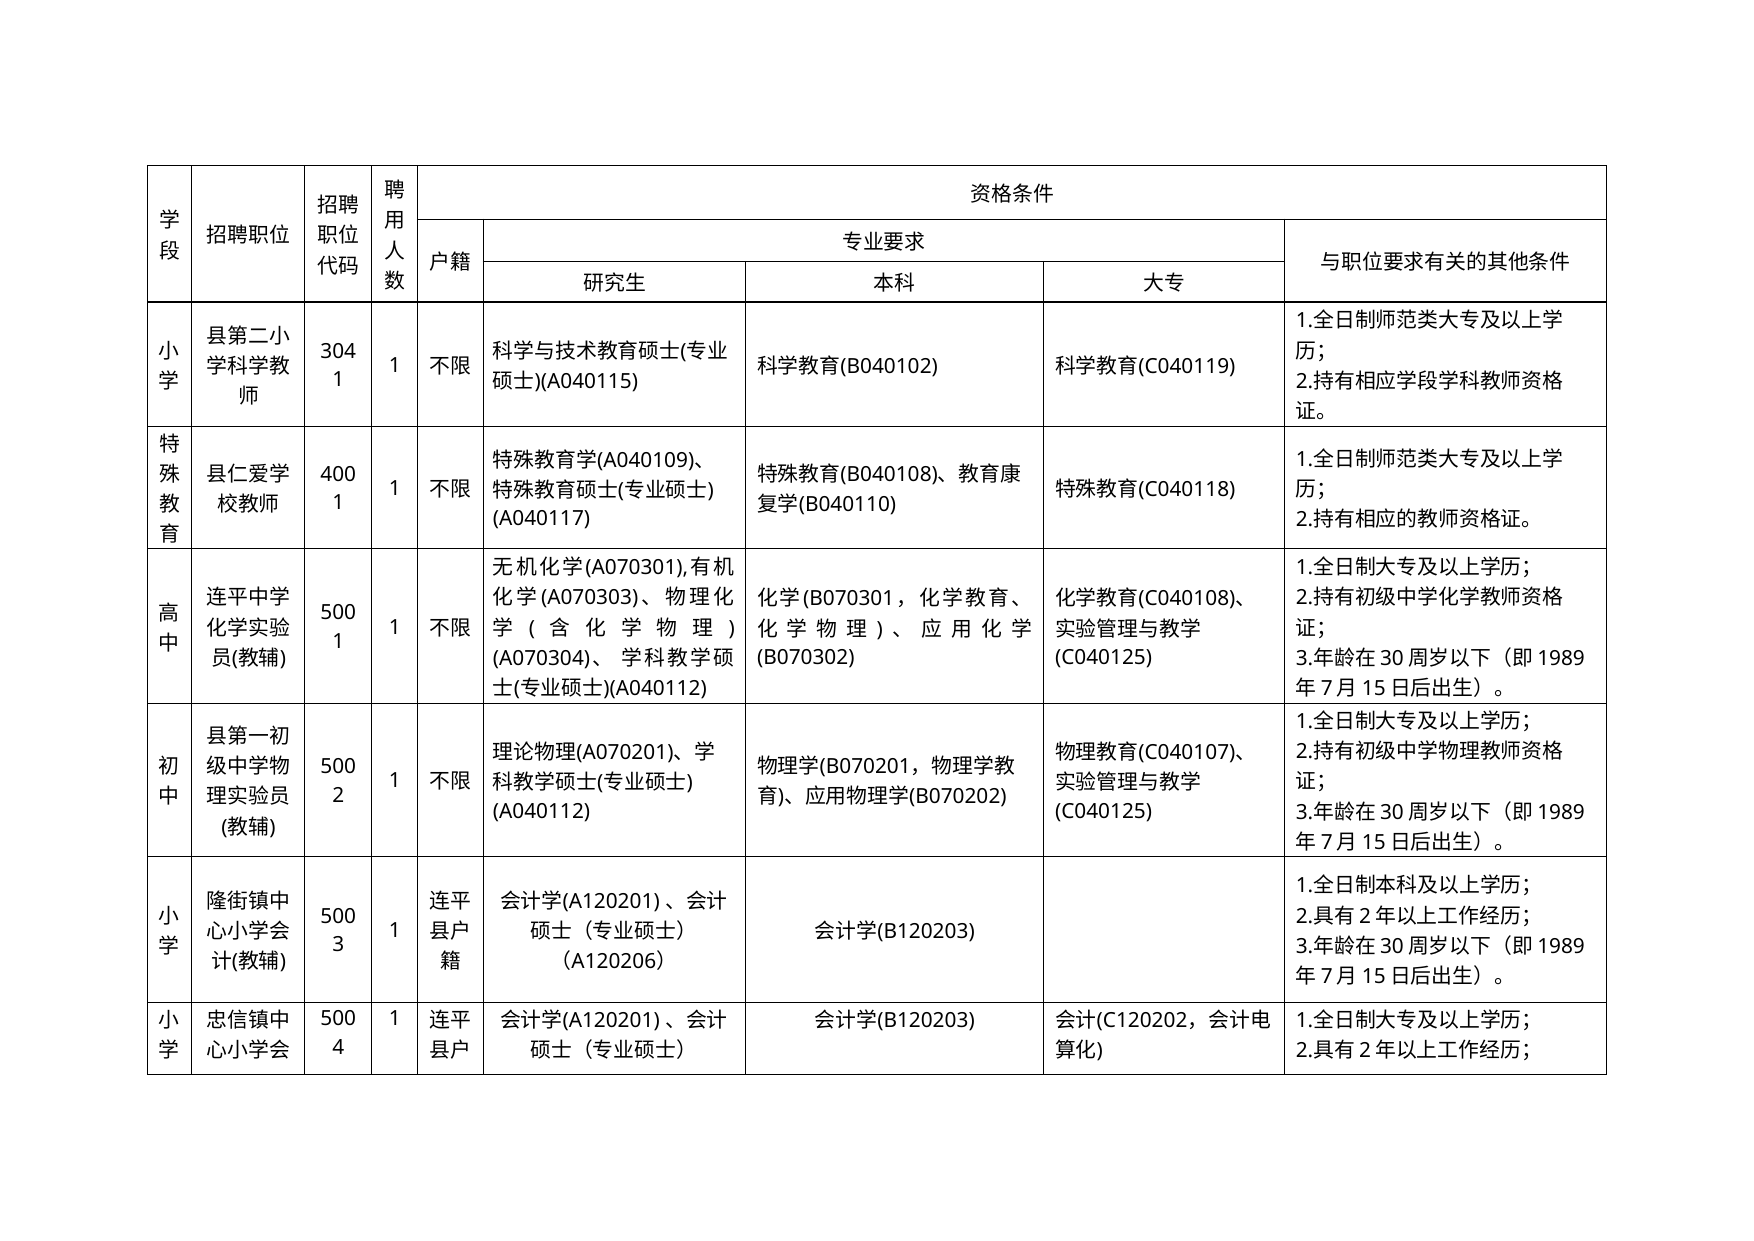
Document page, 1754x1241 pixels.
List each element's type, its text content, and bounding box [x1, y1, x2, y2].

table_header 招聘职位代码 [305, 166, 371, 301]
table_header 资格条件 [418, 166, 1606, 218]
table_cell 5003 [305, 857, 371, 1002]
table_cell 连平县户籍 [418, 857, 483, 1002]
table_cell 户籍 [418, 220, 483, 301]
table_cell 会计学(A120201) 、会计硕士（专业硕士）（A120206） [484, 857, 745, 1002]
table_cell 连平中学化学实验员(教辅) [192, 549, 304, 703]
table_header 招聘职位 [192, 166, 304, 301]
table_cell 不限 [418, 427, 483, 548]
table_cell 1 [372, 857, 417, 1002]
table_cell 与职位要求有关的其他条件 [1285, 220, 1606, 301]
table_cell 特殊教育 [148, 427, 191, 548]
table_cell 小学 [148, 857, 191, 1002]
table_cell 1.全日制大专及以上学历； 2.持有初级中学化学教师资格证； 3.年龄在30周岁以下（即1989年7月15日后出生）。 [1285, 549, 1606, 703]
table_cell 物理学(B070201，物理学教育)、应用物理学(B070202) [746, 704, 1043, 856]
table_cell 物理教育(C040107)、实验管理与教学(C040125) [1044, 704, 1284, 856]
table_cell 本科 [746, 262, 1043, 301]
table_header 聘用人数 [372, 166, 417, 301]
table_cell 5004 [305, 1003, 371, 1074]
table_cell 无机化学(A070301),有机化学(A070303)、物理化学(含化学物理)(A070304)、 学科教学硕士(专业硕士)(A040112) [484, 549, 745, 703]
table_cell 会计(C120202，会计电算化) [1044, 1003, 1284, 1074]
table_cell 4001 [305, 427, 371, 548]
table_cell 会计学(A120201) 、会计硕士（专业硕士）（A120206） [484, 1003, 745, 1074]
table_cell 化学(B070301，化学教育、化学物理)、应用化学(B070302) [746, 549, 1043, 703]
table_cell 1.全日制本科及以上学历； 2.具有2年以上工作经历； 3.年龄在30周岁以下（即1989年7月15日后出生）。 [1285, 857, 1606, 1002]
table_cell 县第二小学科学教师 [192, 303, 304, 426]
table_cell 初中 [148, 704, 191, 856]
table_cell 1.全日制大专及以上学历； 2.持有初级中学物理教师资格证； 3.年龄在30周岁以下（即1989年7月15日后出生）。 [1285, 704, 1606, 856]
table_cell 小学 [148, 1003, 191, 1074]
table_cell 1.全日制师范类大专及以上学历； 2.持有相应的教师资格证。 [1285, 427, 1606, 548]
table_cell 3041 [305, 303, 371, 426]
table_cell 不限 [418, 704, 483, 856]
table_cell 特殊教育(C040118) [1044, 427, 1284, 548]
table_header 学段 [148, 166, 191, 301]
table_cell 不限 [418, 303, 483, 426]
table_cell 忠信镇中心小学会计（教辅） [192, 1003, 304, 1074]
table_cell 县仁爱学校教师 [192, 427, 304, 548]
table_cell 化学教育(C040108)、实验管理与教学(C040125) [1044, 549, 1284, 703]
table_cell 研究生 [484, 262, 745, 301]
table_cell 会计学(B120203) [746, 857, 1043, 1002]
table_cell 1.全日制师范类大专及以上学历； 2.持有相应学段学科教师资格证。 [1285, 303, 1606, 426]
table_cell 特殊教育学(A040109)、特殊教育硕士(专业硕士)(A040117) [484, 427, 745, 548]
table_cell 会计学(B120203) [746, 1003, 1043, 1074]
table_cell 特殊教育(B040108)、教育康复学(B040110) [746, 427, 1043, 548]
table_cell 隆街镇中心小学会计(教辅) [192, 857, 304, 1002]
table_cell 大专 [1044, 262, 1284, 301]
table_cell [1044, 857, 1284, 1002]
table_cell 1 [372, 427, 417, 548]
table_cell 不限 [418, 549, 483, 703]
table_cell 1 [372, 704, 417, 856]
table_cell 高中 [148, 549, 191, 703]
table_cell 县第一初级中学物理实验员(教辅) [192, 704, 304, 856]
table_cell 理论物理(A070201)、学科教学硕士(专业硕士)(A040112) [484, 704, 745, 856]
table_cell 科学与技术教育硕士(专业硕士)(A040115) [484, 303, 745, 426]
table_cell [1285, 1003, 1606, 1074]
table_cell 专业要求 [484, 220, 1284, 261]
table_cell 连平县户籍 [418, 1003, 483, 1074]
table_cell 5001 [305, 549, 371, 703]
table_cell 1 [372, 549, 417, 703]
table_cell 科学教育(B040102) [746, 303, 1043, 426]
table_cell 科学教育(C040119) [1044, 303, 1284, 426]
table_cell 1 [372, 303, 417, 426]
table_cell 5002 [305, 704, 371, 856]
table_cell 1 [372, 1003, 417, 1074]
table_cell 小学 [148, 303, 191, 426]
